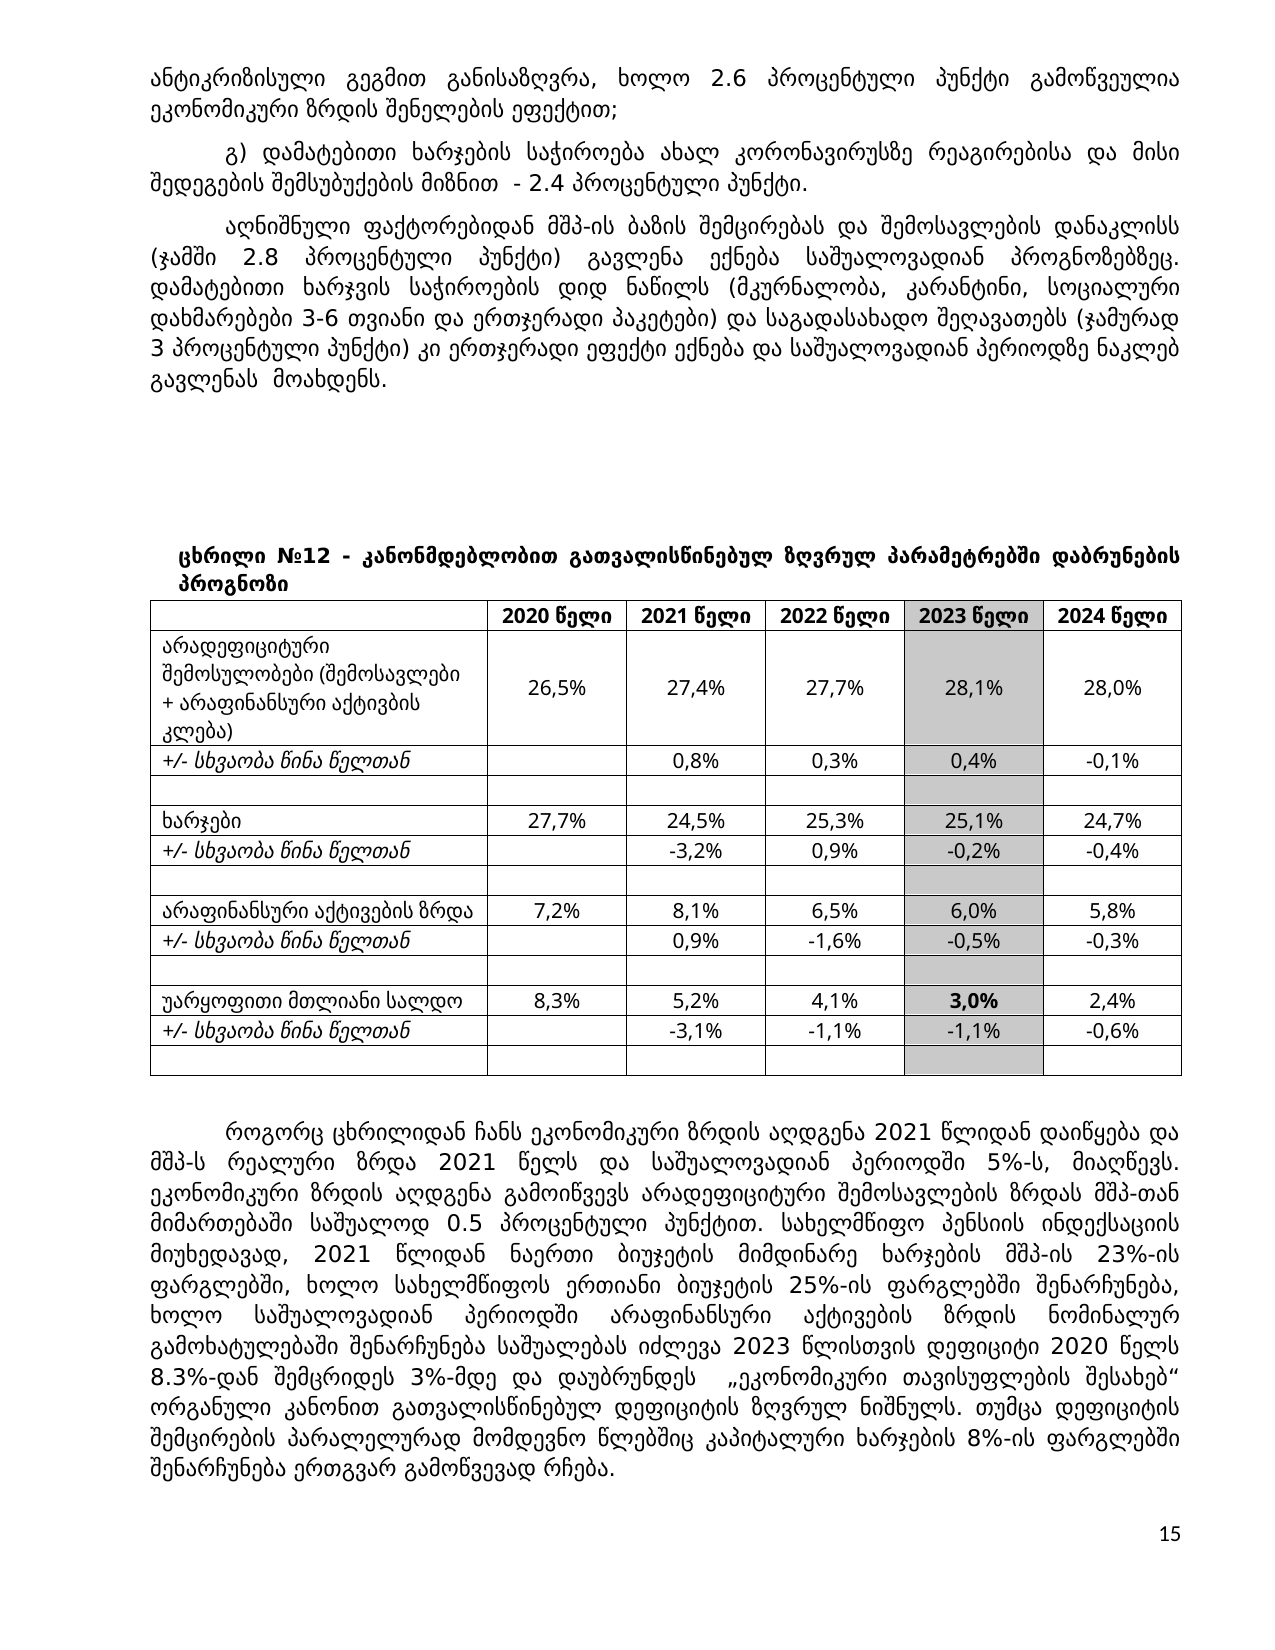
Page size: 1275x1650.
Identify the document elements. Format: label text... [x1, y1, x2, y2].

table_cell 0,9% [627, 926, 765, 954]
text ცხრილი №12 - კანონმდებლობით გათვალისწინებულ ზღვრულ პარამეტრებში დაბრუნების პროგნოზი [178, 544, 1181, 596]
table_cell -3,2% [627, 836, 765, 864]
table_cell 4,1% [766, 986, 904, 1014]
table_cell 0,9% [766, 836, 904, 864]
table_cell -0,5% [905, 926, 1043, 954]
table_cell 0,8% [627, 746, 765, 774]
table_header [151, 601, 487, 630]
table_cell 5,8% [1044, 896, 1181, 924]
table_cell 3,0% [905, 986, 1043, 1014]
table_cell [151, 1046, 487, 1074]
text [150, 66, 1181, 123]
table_cell -3,1% [627, 1016, 765, 1044]
table_cell [1044, 776, 1181, 804]
table_cell [488, 1016, 626, 1044]
table_cell -0,1% [1044, 746, 1181, 774]
table_cell -1,1% [905, 1016, 1043, 1044]
table_cell [151, 776, 487, 804]
table_cell [905, 1046, 1043, 1074]
table_cell [1044, 956, 1181, 984]
table_cell 25,3% [766, 806, 904, 834]
text გ) დამატებითი ხარჯების საჭიროება ახალ კორონავირუსზე რეაგირებისა და მისი შედეგების შემსუბუქების მიზნით - 2.4 პროცენტული პუნქტი. [150, 139, 1181, 197]
table_cell [488, 956, 626, 984]
table_cell [766, 956, 904, 984]
table_cell [488, 926, 626, 954]
table_cell [1044, 866, 1181, 894]
table_cell 28,1% [905, 631, 1043, 744]
table_cell +/- სხვაობა წინა წელთან [151, 836, 487, 864]
table_cell +/- სხვაობა წინა წელთან [151, 746, 487, 774]
table_cell [627, 1046, 765, 1074]
table_cell [766, 776, 904, 804]
table_cell 0,3% [766, 746, 904, 774]
table_cell [627, 866, 765, 894]
table_cell [905, 776, 1043, 804]
table_cell [488, 776, 626, 804]
text როგორც ცხრილიდან ჩანს ეკონომიკური ზრდის აღდგენა 2021 წლიდან დაიწყება და მშპ-ს რეალური ზრდა 2021 წელს და საშუალოვადიან პერიოდში 5%-ს, მიაღწევს. ეკონომიკური ზრდის აღდგენა გამოიწვევს არადეფიციტური შემოსავლების ზრდას მშპ-თან მიმართებაში საშუალოდ 0.5 პროცენტული პუნქტით. სახელმწიფო პენსიის ინდექსაციის მიუხედავად, 2021 წლიდან ნაერთი ბიუჯეტის მიმდინარე ხარჯების მშპ-ის 23%-ის ფარგლებში, ხოლო სახელმწიფოს ერთიანი ბიუჯეტის 25%-ის ფარგლებში შენარჩუნება, ხოლო საშუალოვადიან პერიოდში არაფინანსური აქტივების ზრდის ნომინალურ გამოხატულებაში შენარჩუნება საშუალებას იძლევა 2023 წლისთვის დეფიციტი 2020 წელს 8.3%-დან შემცრიდეს 3%-მდე და დაუბრუნდეს „ეკონომიკური თავისუფლების შესახებ“ ორგანული კანონით გათვალისწინებულ დეფიციტის ზღვრულ ნიშნულს. თუმცა დეფიციტის შემცირების პარალელურად მომდევნო წლებშიც კაპიტალური ხარჯების 8%-ის ფარგლებში შენარჩუნება ერთგვარ გამოწვევად რჩება. [150, 1119, 1181, 1482]
table_cell 8,3% [488, 986, 626, 1014]
table_cell +/- სხვაობა წინა წელთან [151, 926, 487, 954]
table_cell 2,4% [1044, 986, 1181, 1014]
table_cell +/- სხვაობა წინა წელთან [151, 1016, 487, 1044]
table_cell [627, 956, 765, 984]
table_cell [905, 866, 1043, 894]
table_cell არადეფიციტური შემოსულობები (შემოსავლები + არაფინანსური აქტივბის კლება) [151, 631, 487, 744]
table_cell -0,3% [1044, 926, 1181, 954]
table_cell -1,1% [766, 1016, 904, 1044]
table_cell 6,5% [766, 896, 904, 924]
table_cell [488, 866, 626, 894]
table_cell -0,4% [1044, 836, 1181, 864]
table_cell -0,6% [1044, 1016, 1181, 1044]
table_cell 0,4% [905, 746, 1043, 774]
table_cell [766, 866, 904, 894]
table_cell [488, 746, 626, 774]
table_header 2020 წელი [488, 601, 626, 630]
table_cell [151, 866, 487, 894]
table_header 2022 წელი [766, 601, 904, 630]
table_cell -0,2% [905, 836, 1043, 864]
table_cell [905, 956, 1043, 984]
table_cell 24,5% [627, 806, 765, 834]
table_header 2024 წელი [1044, 601, 1181, 630]
table_cell 24,7% [1044, 806, 1181, 834]
table_cell 28,0% [1044, 631, 1181, 744]
table_cell 8,1% [627, 896, 765, 924]
table_cell [151, 956, 487, 984]
table_cell 27,7% [766, 631, 904, 744]
table_cell [488, 836, 626, 864]
table_cell 27,7% [488, 806, 626, 834]
text აღნიშნული ფაქტორებიდან მშპ-ის ბაზის შემცირებას და შემოსავლების დანაკლისს (ჯამში 2.8 პროცენტული პუნქტი) გავლენა ექნება საშუალოვადიან პროგნოზებზეც. დამატებითი ხარჯვის საჭიროების დიდ ნაწილს (მკურნალობა, კარანტინი, სოციალური დახმარებები 3-6 თვიანი და ერთჯერადი პაკეტები) და საგადასახადო შეღავათებს (ჯამურად 3 პროცენტული პუნქტი) კი ერთჯერადი ეფექტი ექნება და საშუალოვადიან პერიოდზე ნაკლებ გავლენას მოახდენს. [150, 213, 1181, 393]
table_cell 6,0% [905, 896, 1043, 924]
table_cell [766, 1046, 904, 1074]
table_header 2023 წელი [905, 601, 1043, 630]
table_cell [1044, 1046, 1181, 1074]
table_cell 26,5% [488, 631, 626, 744]
table_cell ხარჯები [151, 806, 487, 834]
table_header 2021 წელი [627, 601, 765, 630]
table_cell [627, 776, 765, 804]
table_cell არაფინანსური აქტივების ზრდა [151, 896, 487, 924]
table_cell [488, 1046, 626, 1074]
table_cell 5,2% [627, 986, 765, 1014]
table_cell უარყოფითი მთლიანი სალდო [151, 986, 487, 1014]
table_cell 27,4% [627, 631, 765, 744]
table_cell 7,2% [488, 896, 626, 924]
table_cell 25,1% [905, 806, 1043, 834]
table_cell -1,6% [766, 926, 904, 954]
